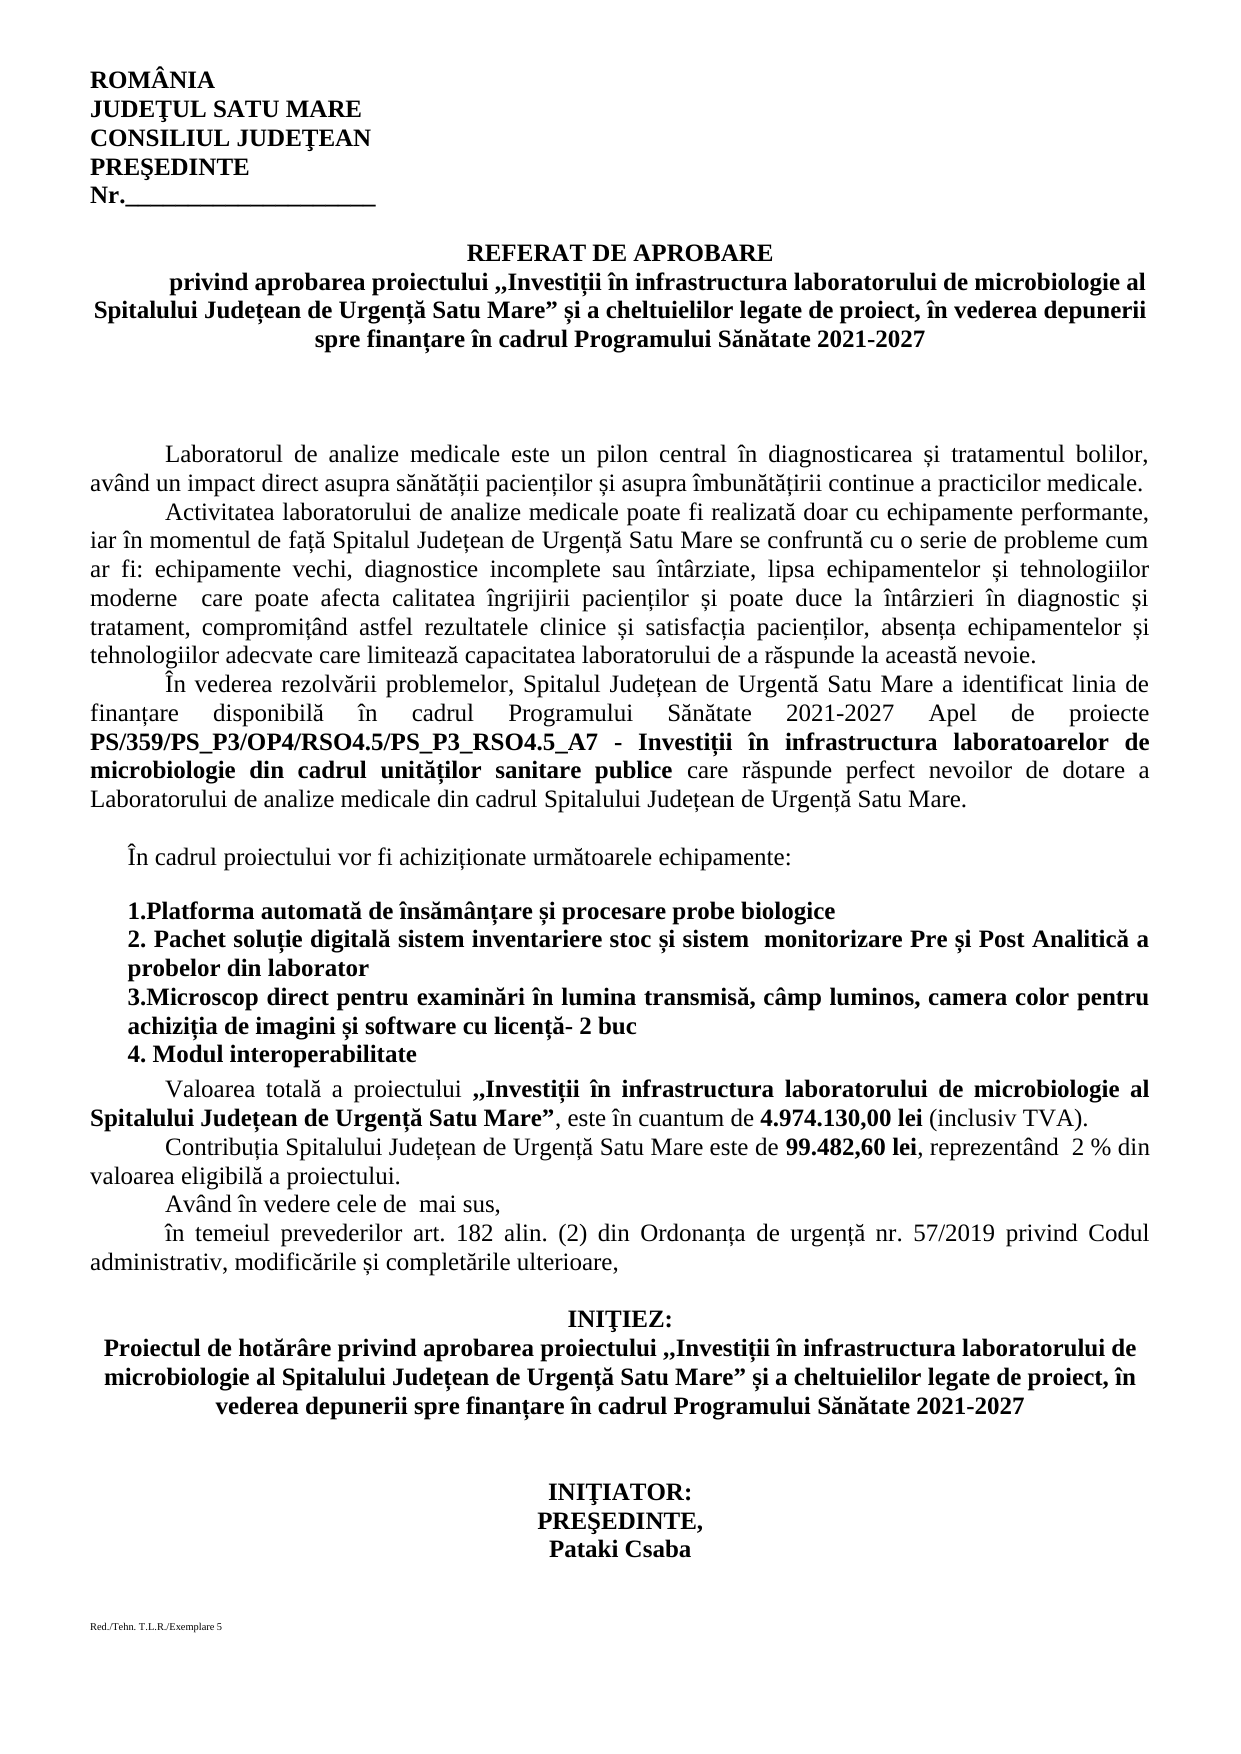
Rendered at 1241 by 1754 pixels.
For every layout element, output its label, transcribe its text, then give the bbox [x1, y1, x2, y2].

list INIŢIATOR: [90, 1477, 1150, 1506]
text În cadrul proiectului vor fi achiziționate următoarele echipamente: [90, 842, 1150, 871]
list Contribuția Spitalului Județean de Urgență Satu Mare este de 99.482,60 lei, reprezentând 2 % din valoarea eligibilă a proiectului. [90, 1132, 1150, 1189]
text CONSILIUL JUDEŢEAN [90, 123, 1150, 152]
text În vederea rezolvării problemelor, Spitalul Județean de Urgentă Satu Mare a identificat linia de finanțare disponibilă în cadrul Programului Sănătate 2021-2027 Apel de proiecte PS/359/PS_P3/OP4/RSO4.5/PS_P3_RSO4.5_A7 - Investiții în infrastructura laboratoarelor de microbiologie din cadrul unităților sanitare publice care răspunde perfect nevoilor de dotare a Laboratorului de analize medicale din cadrul Spitalului Județean de Urgență Satu Mare. [90, 669, 1150, 813]
text PREŞEDINTE [90, 152, 1150, 181]
text privind aprobarea proiectului ,,Investiții în infrastructura laboratorului de microbiologie al Spitalului Județean de Urgență Satu Mare” și a cheltuielilor legate de proiect, în vederea depunerii spre finanțare în cadrul Programului Sănătate 2021-2027 [90, 267, 1150, 353]
text Nr.____________________ [90, 181, 1150, 209]
text Având în vedere cele de mai sus, [90, 1189, 1150, 1218]
text Laboratorul de analize medicale este un pilon central în diagnosticarea și tratamentul bolilor, având un impact direct asupra sănătății pacienților și asupra îmbunătățirii continue a practicilor medicale. [90, 439, 1150, 497]
text PREŞEDINTE, [90, 1506, 1150, 1534]
text ROMÂNIA [90, 66, 1150, 94]
text Proiectul de hotărâre privind aprobarea proiectului ,,Investiții în infrastructura laboratorului de microbiologie al Spitalului Județean de Urgență Satu Mare” și a cheltuielilor legate de proiect, în vederea depunerii spre finanțare în cadrul Programului Sănătate 2021-2027 [90, 1333, 1150, 1419]
text Pataki Csaba [90, 1534, 1150, 1563]
list Valoarea totală a proiectului ,,Investiții în infrastructura laboratorului de microbiologie al Spitalului Județean de Urgență Satu Mare”, este în cuantum de 4.974.130,00 lei (inclusiv TVA). [90, 1074, 1150, 1132]
text 3.Microscop direct pentru examinări în lumina transmisă, câmp luminos, camera color pentru achiziția de imagini și software cu licență- 2 buc [127, 982, 1150, 1039]
text JUDEŢUL SATU MARE [90, 94, 1150, 123]
text 2. Pachet soluție digitală sistem inventariere stoc și sistem monitorizare Pre și Post Analitică a probelor din laborator [127, 924, 1150, 982]
text 1.Platforma automată de însămânțare și procesare probe biologice [90, 896, 1150, 924]
text 4. Modul interoperabilitate [90, 1039, 1150, 1068]
text INIŢIEZ: [90, 1304, 1150, 1333]
text REFERAT DE APROBARE [90, 238, 1150, 267]
text Activitatea laboratorului de analize medicale poate fi realizată doar cu echipamente performante, iar în momentul de față Spitalul Județean de Urgență Satu Mare se confruntă cu o serie de probleme cum ar fi: echipamente vechi, diagnostice incomplete sau întârziate, lipsa echipamentelor și tehnologiilor moderne care poate afecta calitatea îngrijirii pacienților și poate duce la întârzieri în diagnostic și tratament, compromițând astfel rezultatele clinice și satisfacția pacienților, absența echipamentelor și tehnologiilor adecvate care limitează capacitatea laboratorului de a răspunde la această nevoie. [90, 497, 1150, 669]
text în temeiul prevederilor art. 182 alin. (2) din Ordonanța de urgență nr. 57/2019 privind Codul administrativ, modificările și completările ulterioare, [90, 1218, 1150, 1276]
